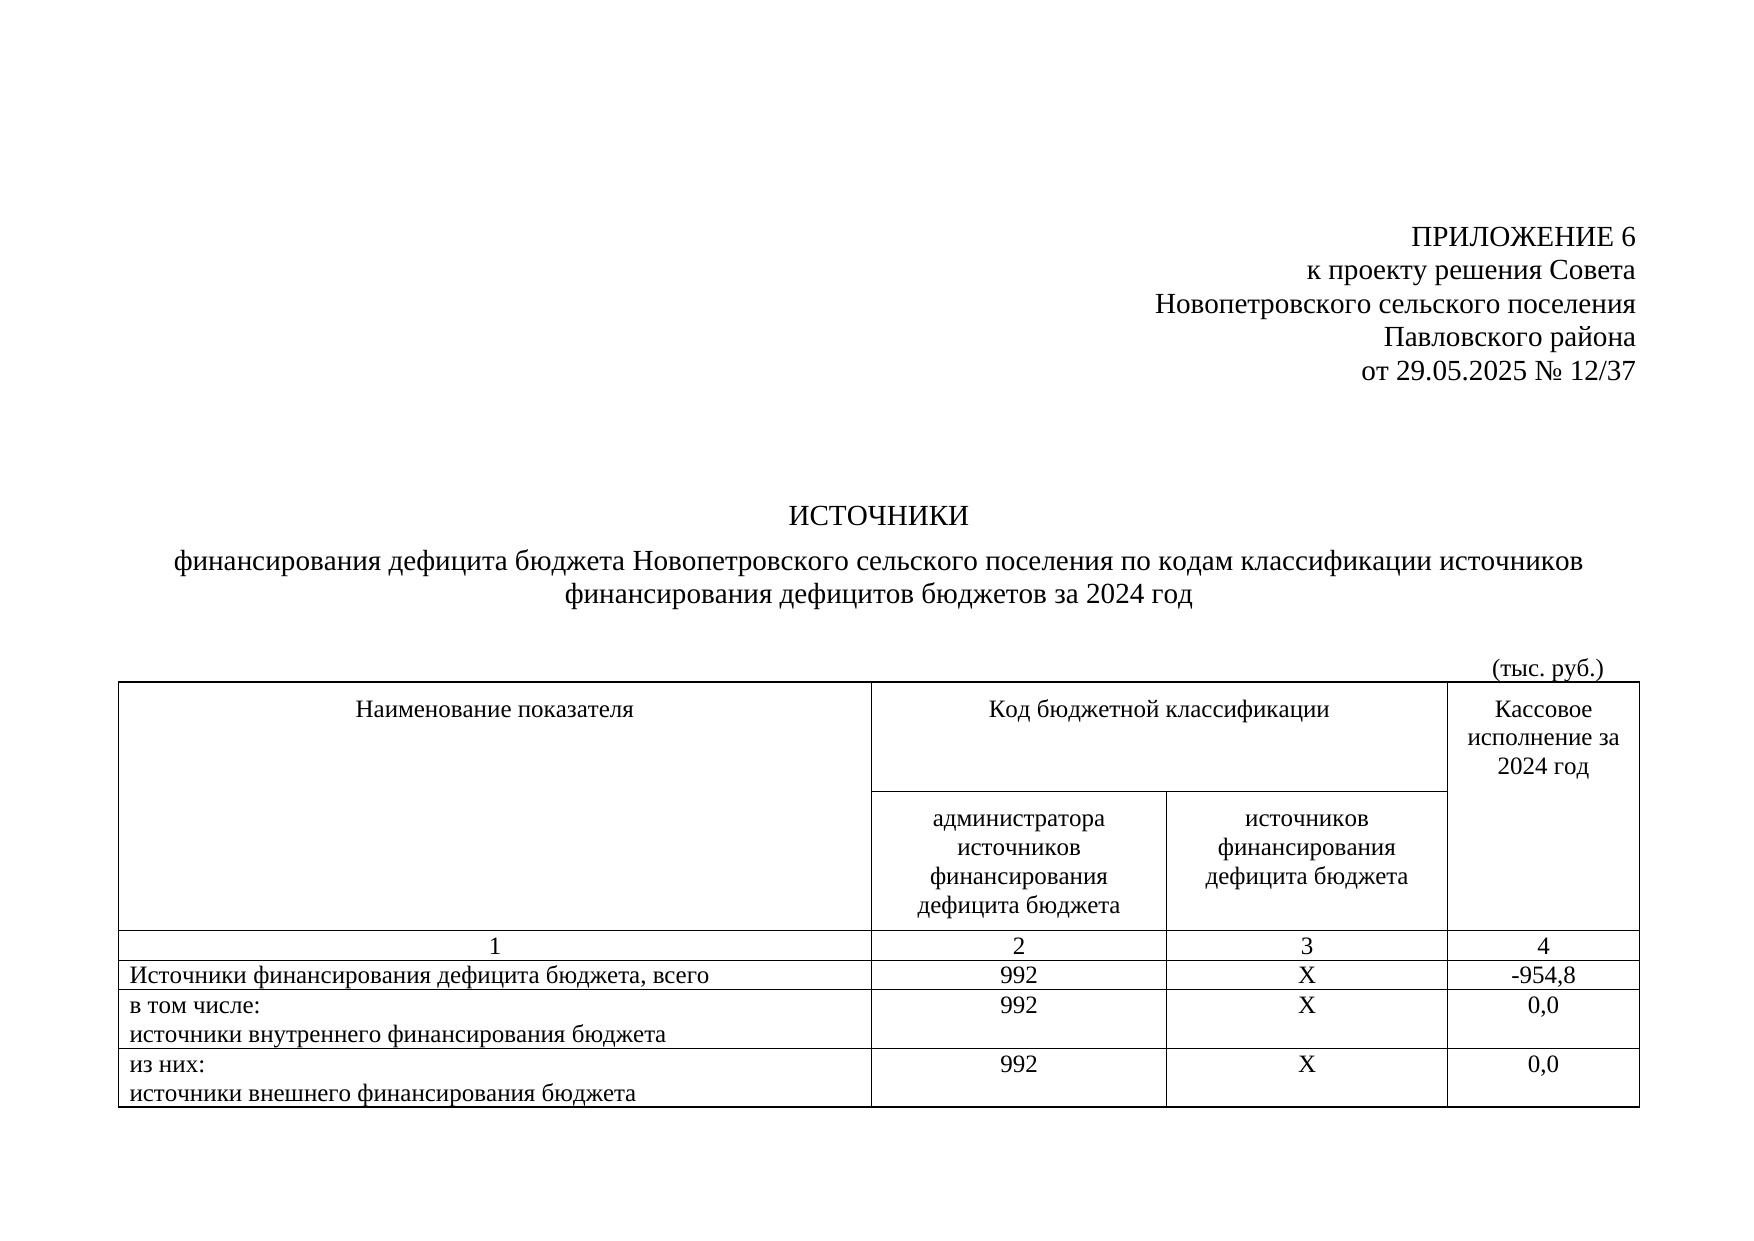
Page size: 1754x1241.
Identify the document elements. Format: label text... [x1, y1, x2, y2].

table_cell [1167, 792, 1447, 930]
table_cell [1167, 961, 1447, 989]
text от 29.05.2025 № 12/37 [118, 353, 1636, 386]
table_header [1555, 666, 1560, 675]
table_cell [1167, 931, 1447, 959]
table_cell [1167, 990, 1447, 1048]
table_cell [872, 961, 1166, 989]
text ПРИЛОЖЕНИЕ 6 [118, 219, 1636, 252]
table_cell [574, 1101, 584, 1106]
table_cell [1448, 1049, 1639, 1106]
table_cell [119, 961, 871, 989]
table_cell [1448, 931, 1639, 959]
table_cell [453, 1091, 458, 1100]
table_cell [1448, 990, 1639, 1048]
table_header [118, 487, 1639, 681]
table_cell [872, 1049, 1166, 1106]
text Павловского района [118, 319, 1636, 353]
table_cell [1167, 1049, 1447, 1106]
text Новопетровского сельского поселения [118, 286, 1636, 319]
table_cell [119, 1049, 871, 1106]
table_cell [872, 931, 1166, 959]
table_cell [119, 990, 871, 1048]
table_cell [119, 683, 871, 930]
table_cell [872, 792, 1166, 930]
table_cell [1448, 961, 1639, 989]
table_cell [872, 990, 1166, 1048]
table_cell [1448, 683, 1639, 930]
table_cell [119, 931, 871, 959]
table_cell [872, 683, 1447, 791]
text к проекту решения Совета [118, 252, 1636, 286]
